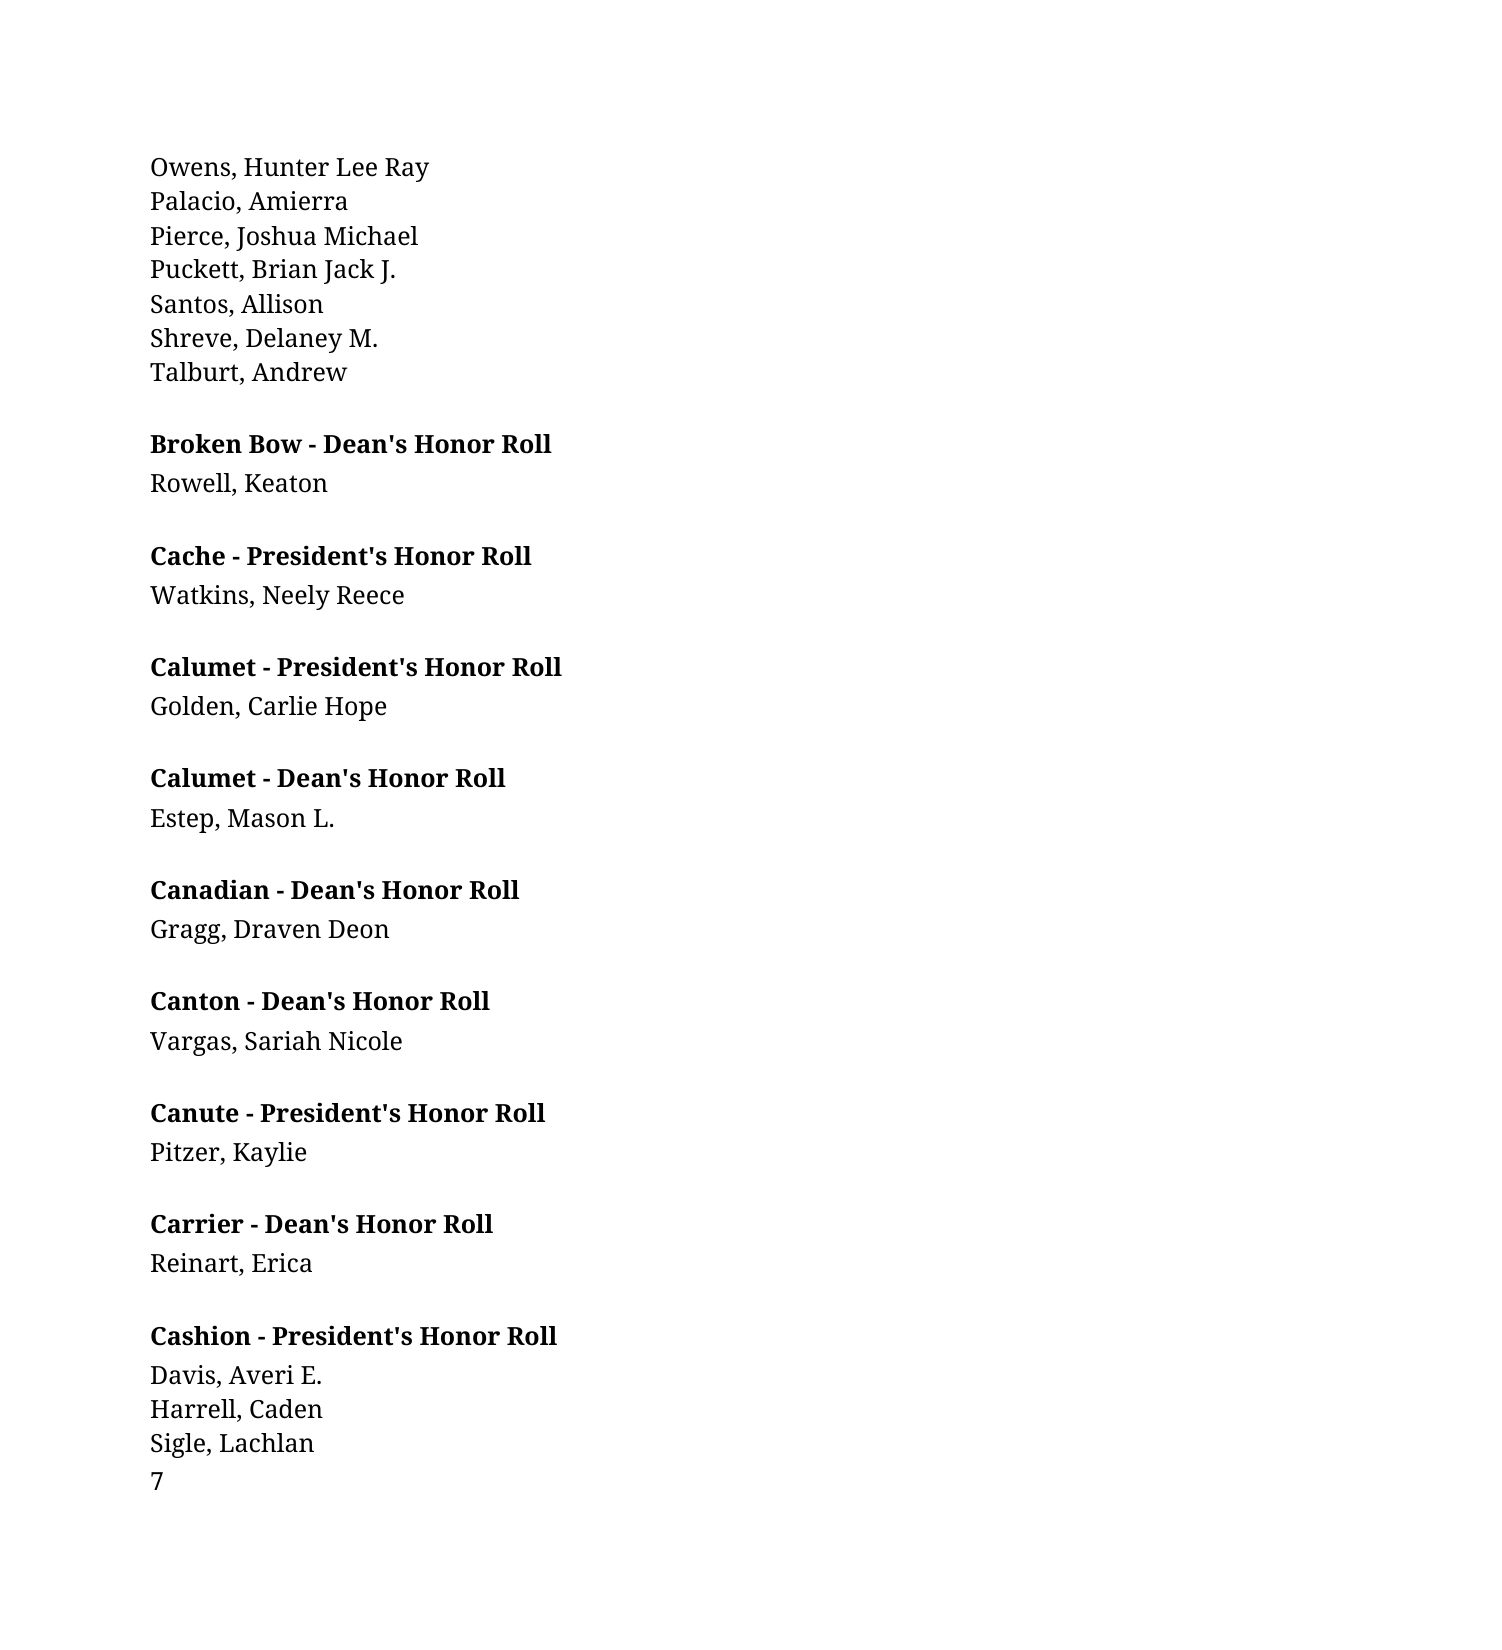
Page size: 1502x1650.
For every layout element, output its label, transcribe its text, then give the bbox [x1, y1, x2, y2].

text Vargas, Sariah Nicole [150, 1023, 1352, 1057]
text Sigle, Lachlan [150, 1426, 1352, 1460]
text Golden, Carlie Hope [150, 689, 1352, 723]
text Gragg, Draven Deon [150, 912, 1352, 946]
text Owens, Hunter Lee Ray [150, 150, 1352, 184]
text Pierce, Joshua Michael [150, 218, 1352, 252]
text Davis, Averi E. [150, 1357, 1352, 1392]
subtitle Canton - Dean's Honor Roll [150, 984, 1352, 1018]
subtitle Calumet - President's Honor Roll [150, 649, 1352, 684]
text Estep, Mason L. [150, 800, 1352, 834]
text Rowell, Keaton [150, 466, 1352, 500]
text Harrell, Caden [150, 1392, 1352, 1426]
subtitle Carrier - Dean's Honor Roll [150, 1207, 1352, 1241]
subtitle Canadian - Dean's Honor Roll [150, 872, 1352, 907]
text Watkins, Neely Reece [150, 577, 1352, 611]
subtitle Broken Bow - Dean's Honor Roll [150, 427, 1352, 461]
subtitle Cashion - President's Honor Roll [150, 1318, 1352, 1352]
text Shreve, Delaney M. [150, 320, 1352, 354]
text Reinart, Erica [150, 1246, 1352, 1280]
text Talburt, Andrew [150, 354, 1352, 388]
subtitle Calumet - Dean's Honor Roll [150, 761, 1352, 795]
text Pitzer, Kaylie [150, 1134, 1352, 1169]
text Palacio, Amierra [150, 184, 1352, 218]
subtitle Cache - President's Honor Roll [150, 538, 1352, 572]
text Santos, Allison [150, 286, 1352, 320]
text Puckett, Brian Jack J. [150, 252, 1352, 286]
subtitle Canute - President's Honor Roll [150, 1095, 1352, 1129]
